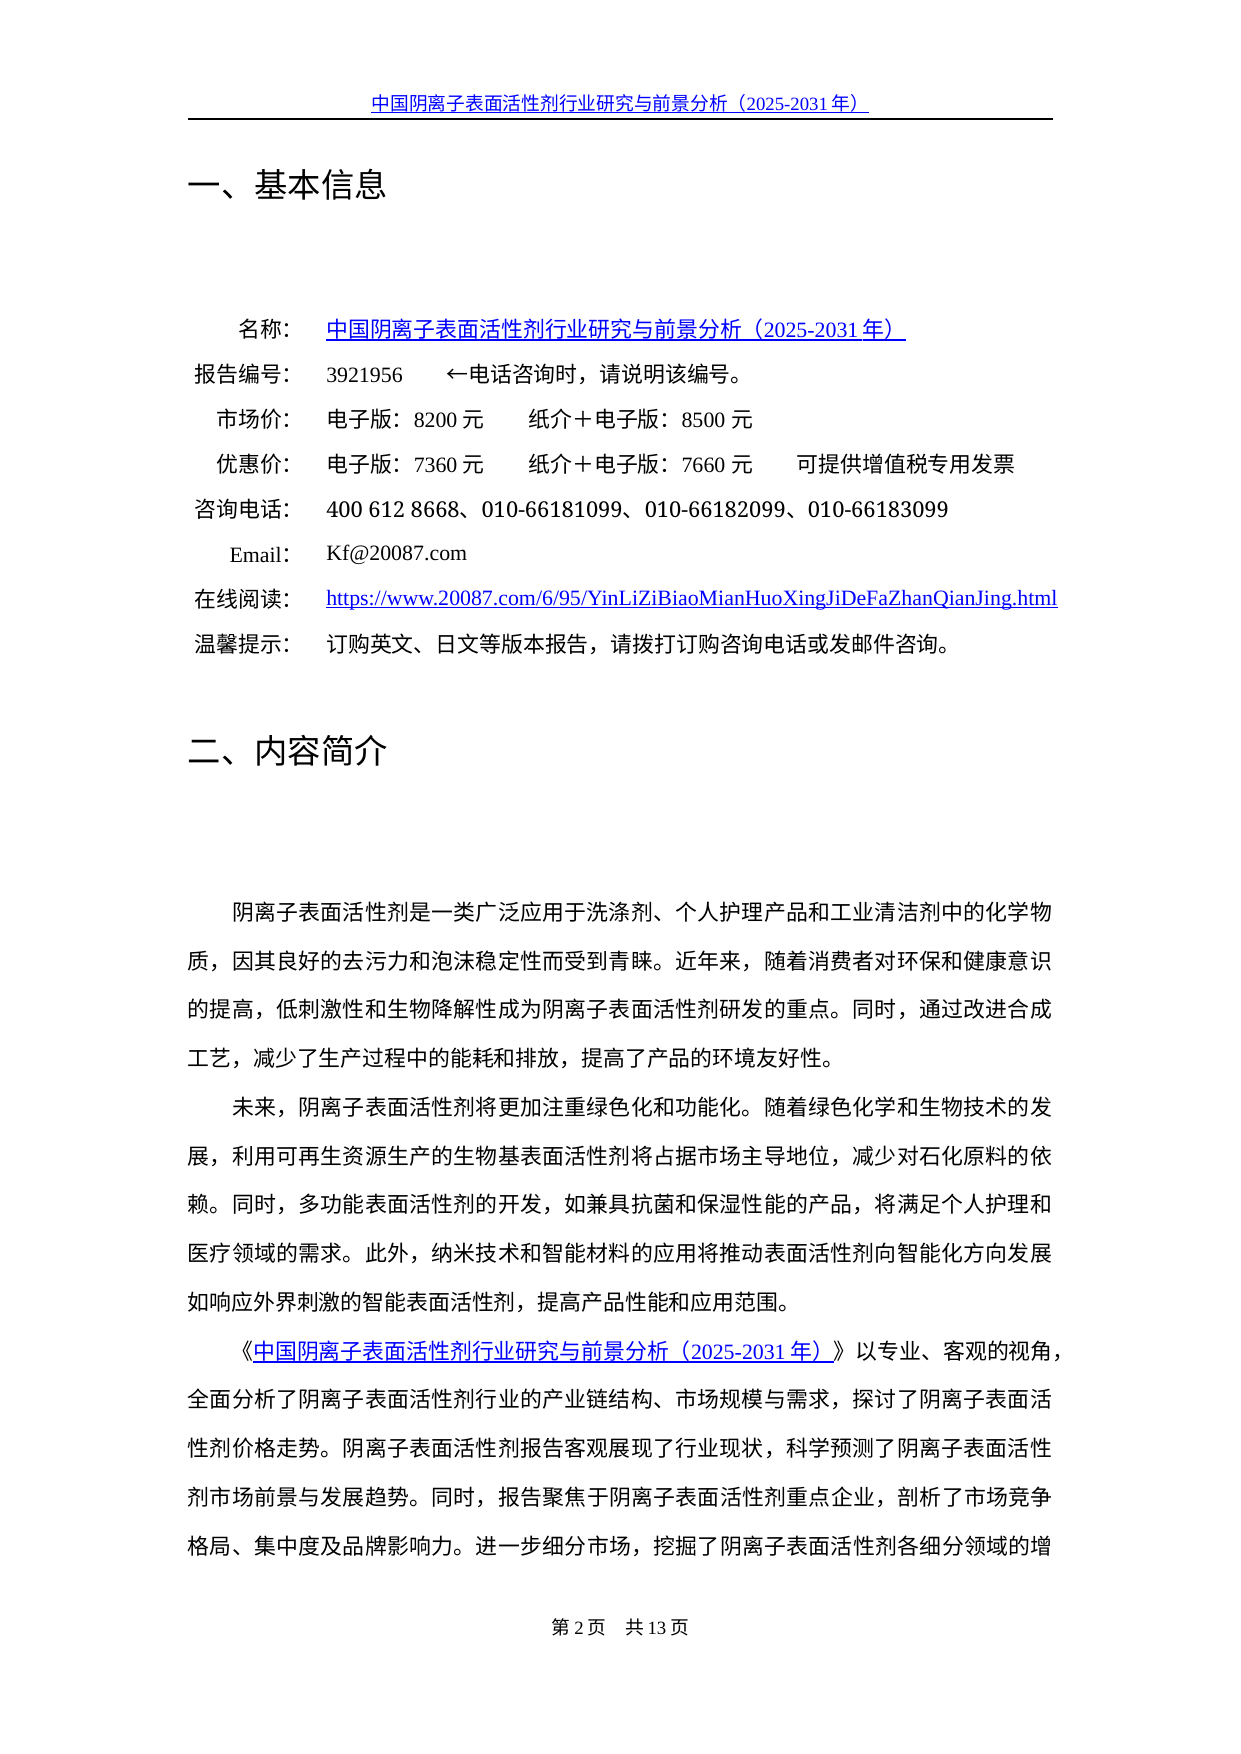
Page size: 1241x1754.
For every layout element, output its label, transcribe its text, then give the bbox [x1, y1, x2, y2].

table_cell 报告编号： [167, 357, 315, 402]
table_cell Email： [167, 537, 315, 582]
table_header 名称： [167, 312, 315, 357]
table_cell 电子版：7360 元 纸介＋电子版：7660 元 可提供增值税专用发票 [315, 447, 1073, 492]
table_cell Kf@20087.com [315, 537, 1073, 582]
title 一、基本信息 [187, 150, 1053, 215]
table_cell 市场价： [167, 402, 315, 447]
table_cell 优惠价： [167, 447, 315, 492]
table_cell 3921956 ←电话咨询时，请说明该编号。 [315, 357, 1073, 402]
table_cell 温馨提示： [167, 627, 315, 672]
table_cell 订购英文、日文等版本报告，请拨打订购咨询电话或发邮件咨询。 [315, 627, 1073, 672]
title 二、内容简介 [187, 717, 1053, 782]
table_cell 在线阅读： [167, 582, 315, 627]
table_cell 咨询电话： [167, 492, 315, 537]
table_cell 电子版：8200 元 纸介＋电子版：8500 元 [315, 402, 1073, 447]
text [187, 894, 1053, 1561]
table_header 中国阴离子表面活性剂行业研究与前景分析（2025-2031年） [315, 312, 1073, 357]
table_cell 400 612 8668、010-66181099、010-66182099、010-66183099 [315, 492, 1073, 537]
table_cell [315, 582, 1073, 627]
